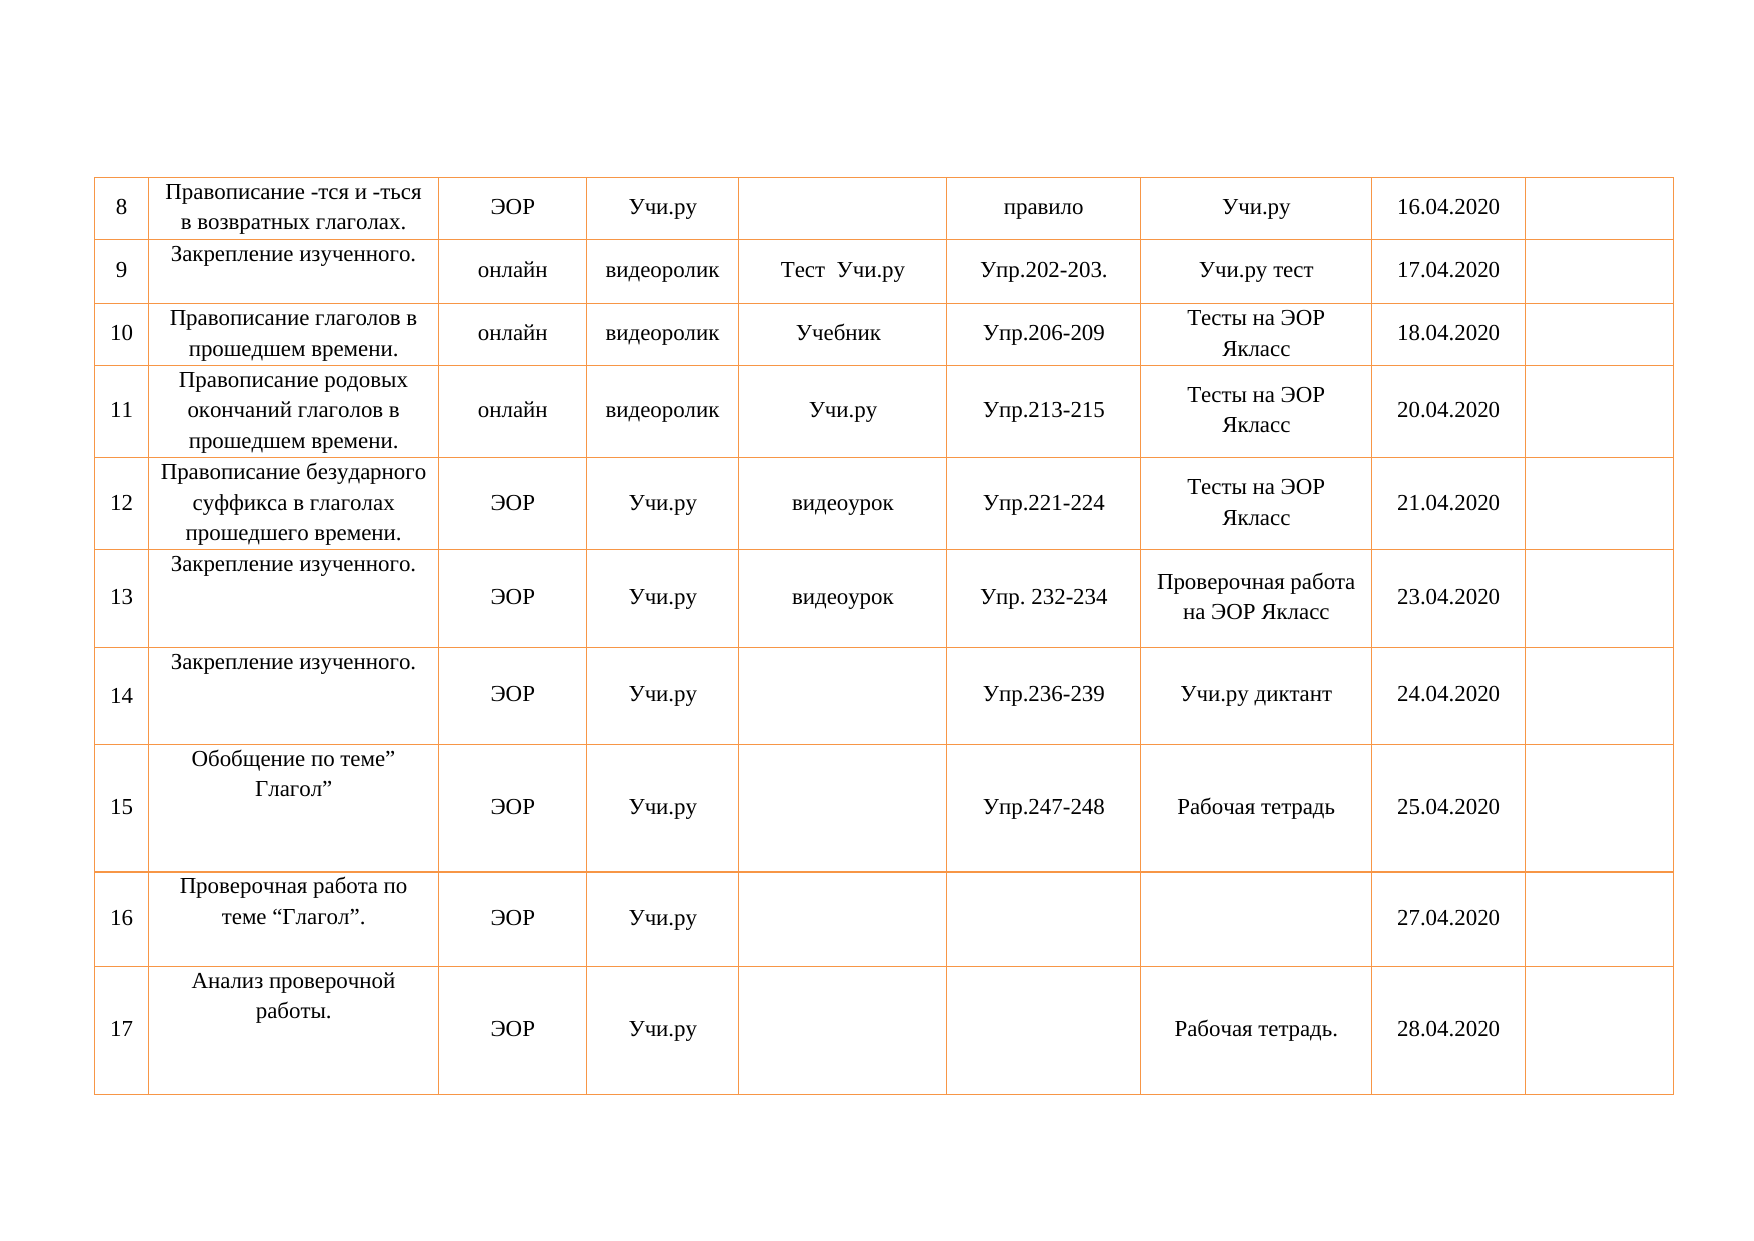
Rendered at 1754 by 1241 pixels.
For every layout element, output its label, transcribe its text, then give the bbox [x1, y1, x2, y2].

table_cell ЭОР [439, 458, 586, 549]
table_cell 10 [95, 304, 148, 365]
table_cell онлайн [439, 366, 586, 457]
table_cell [739, 967, 946, 1093]
table_cell Учи.ру диктант [1141, 648, 1371, 744]
table_cell [1526, 873, 1673, 966]
table_cell Правописание родовых окончаний глаголов в прошедшем времени. [149, 366, 438, 457]
table_cell 28.04.2020 [1372, 967, 1525, 1093]
table_cell Упр.236-239 [947, 648, 1140, 744]
table_cell [947, 967, 1140, 1093]
table_cell Правописание -тся и -ться в возвратных глаголах. [149, 178, 438, 239]
table_cell видеоролик [587, 366, 738, 457]
table_cell Рабочая тетрадь [1141, 745, 1371, 871]
table_cell 17.04.2020 [1372, 240, 1525, 303]
table_cell Тесты на ЭОР Якласс [1141, 458, 1371, 549]
table_cell 27.04.2020 [1372, 873, 1525, 966]
table_cell видеоурок [739, 550, 946, 647]
table_cell онлайн [439, 304, 586, 365]
table_cell Закрепление изученного. [149, 550, 438, 647]
table_cell Упр.247-248 [947, 745, 1140, 871]
table_cell Закрепление изученного. [149, 648, 438, 744]
table_cell Учи.ру [587, 550, 738, 647]
table_cell Учи.ру [1141, 178, 1371, 239]
table_cell 16 [95, 873, 148, 966]
table_cell 8 [95, 178, 148, 239]
table_cell Упр.206-209 [947, 304, 1140, 365]
table_cell ЭОР [439, 873, 586, 966]
table_cell 17 [95, 967, 148, 1093]
table_cell Закрепление изученного. [149, 240, 438, 303]
table_cell Проверочная работа по теме “Глагол”. [149, 873, 438, 966]
table_cell Тест Учи.ру [739, 240, 946, 303]
table_cell ЭОР [439, 550, 586, 647]
table_cell онлайн [439, 240, 586, 303]
table_cell Учи.ру [739, 366, 946, 457]
table_cell 15 [95, 745, 148, 871]
table_cell Рабочая тетрадь. [1141, 967, 1371, 1093]
table_cell 21.04.2020 [1372, 458, 1525, 549]
table_cell 16.04.2020 [1372, 178, 1525, 239]
table_cell видеоролик [587, 240, 738, 303]
table_cell Тесты на ЭОР Якласс [1141, 366, 1371, 457]
table_cell [1526, 648, 1673, 744]
table_cell [1526, 366, 1673, 457]
table_cell ЭОР [439, 967, 586, 1093]
table_cell Упр.202-203. [947, 240, 1140, 303]
table_cell 24.04.2020 [1372, 648, 1525, 744]
table_cell Упр.221-224 [947, 458, 1140, 549]
table_cell Учи.ру [587, 458, 738, 549]
table_cell 18.04.2020 [1372, 304, 1525, 365]
table_cell [947, 873, 1140, 966]
table_cell Обобщение по теме” Глагол” [149, 745, 438, 871]
table_cell 9 [95, 240, 148, 303]
table_cell Анализ проверочной работы. [149, 967, 438, 1093]
table_cell ЭОР [439, 745, 586, 871]
table_cell Упр. 232-234 [947, 550, 1140, 647]
table_cell Правописание глаголов в прошедшем времени. [149, 304, 438, 365]
table_cell Учи.ру тест [1141, 240, 1371, 303]
table_cell ЭОР [439, 178, 586, 239]
table_cell [739, 178, 946, 239]
table_cell ЭОР [439, 648, 586, 744]
table_cell видеоролик [587, 304, 738, 365]
table_cell 23.04.2020 [1372, 550, 1525, 647]
table_cell 25.04.2020 [1372, 745, 1525, 871]
table_cell [1526, 550, 1673, 647]
table_cell Упр.213-215 [947, 366, 1140, 457]
table_cell 11 [95, 366, 148, 457]
table_cell 14 [95, 648, 148, 744]
table_cell правило [947, 178, 1140, 239]
table_cell [1141, 873, 1371, 966]
table_cell [1526, 745, 1673, 871]
table_cell [1526, 240, 1673, 303]
table_cell Учебник [739, 304, 946, 365]
table_cell видеоурок [739, 458, 946, 549]
table_cell Правописание безударного суффикса в глаголах прошедшего времени. [149, 458, 438, 549]
table_cell [739, 648, 946, 744]
table_cell [1526, 458, 1673, 549]
table_cell [1526, 967, 1673, 1093]
table_cell Учи.ру [587, 745, 738, 871]
table_cell [739, 745, 946, 871]
table_cell Проверочная работа на ЭОР Якласс [1141, 550, 1371, 647]
table_cell Тесты на ЭОР Якласс [1141, 304, 1371, 365]
table_cell Учи.ру [587, 873, 738, 966]
table_cell Учи.ру [587, 648, 738, 744]
table_cell [1526, 178, 1673, 239]
table_cell [1526, 304, 1673, 365]
table_cell 12 [95, 458, 148, 549]
table_cell 13 [95, 550, 148, 647]
table_cell [739, 873, 946, 966]
table_cell Учи.ру [587, 178, 738, 239]
table_cell 20.04.2020 [1372, 366, 1525, 457]
table_cell Учи.ру [587, 967, 738, 1093]
